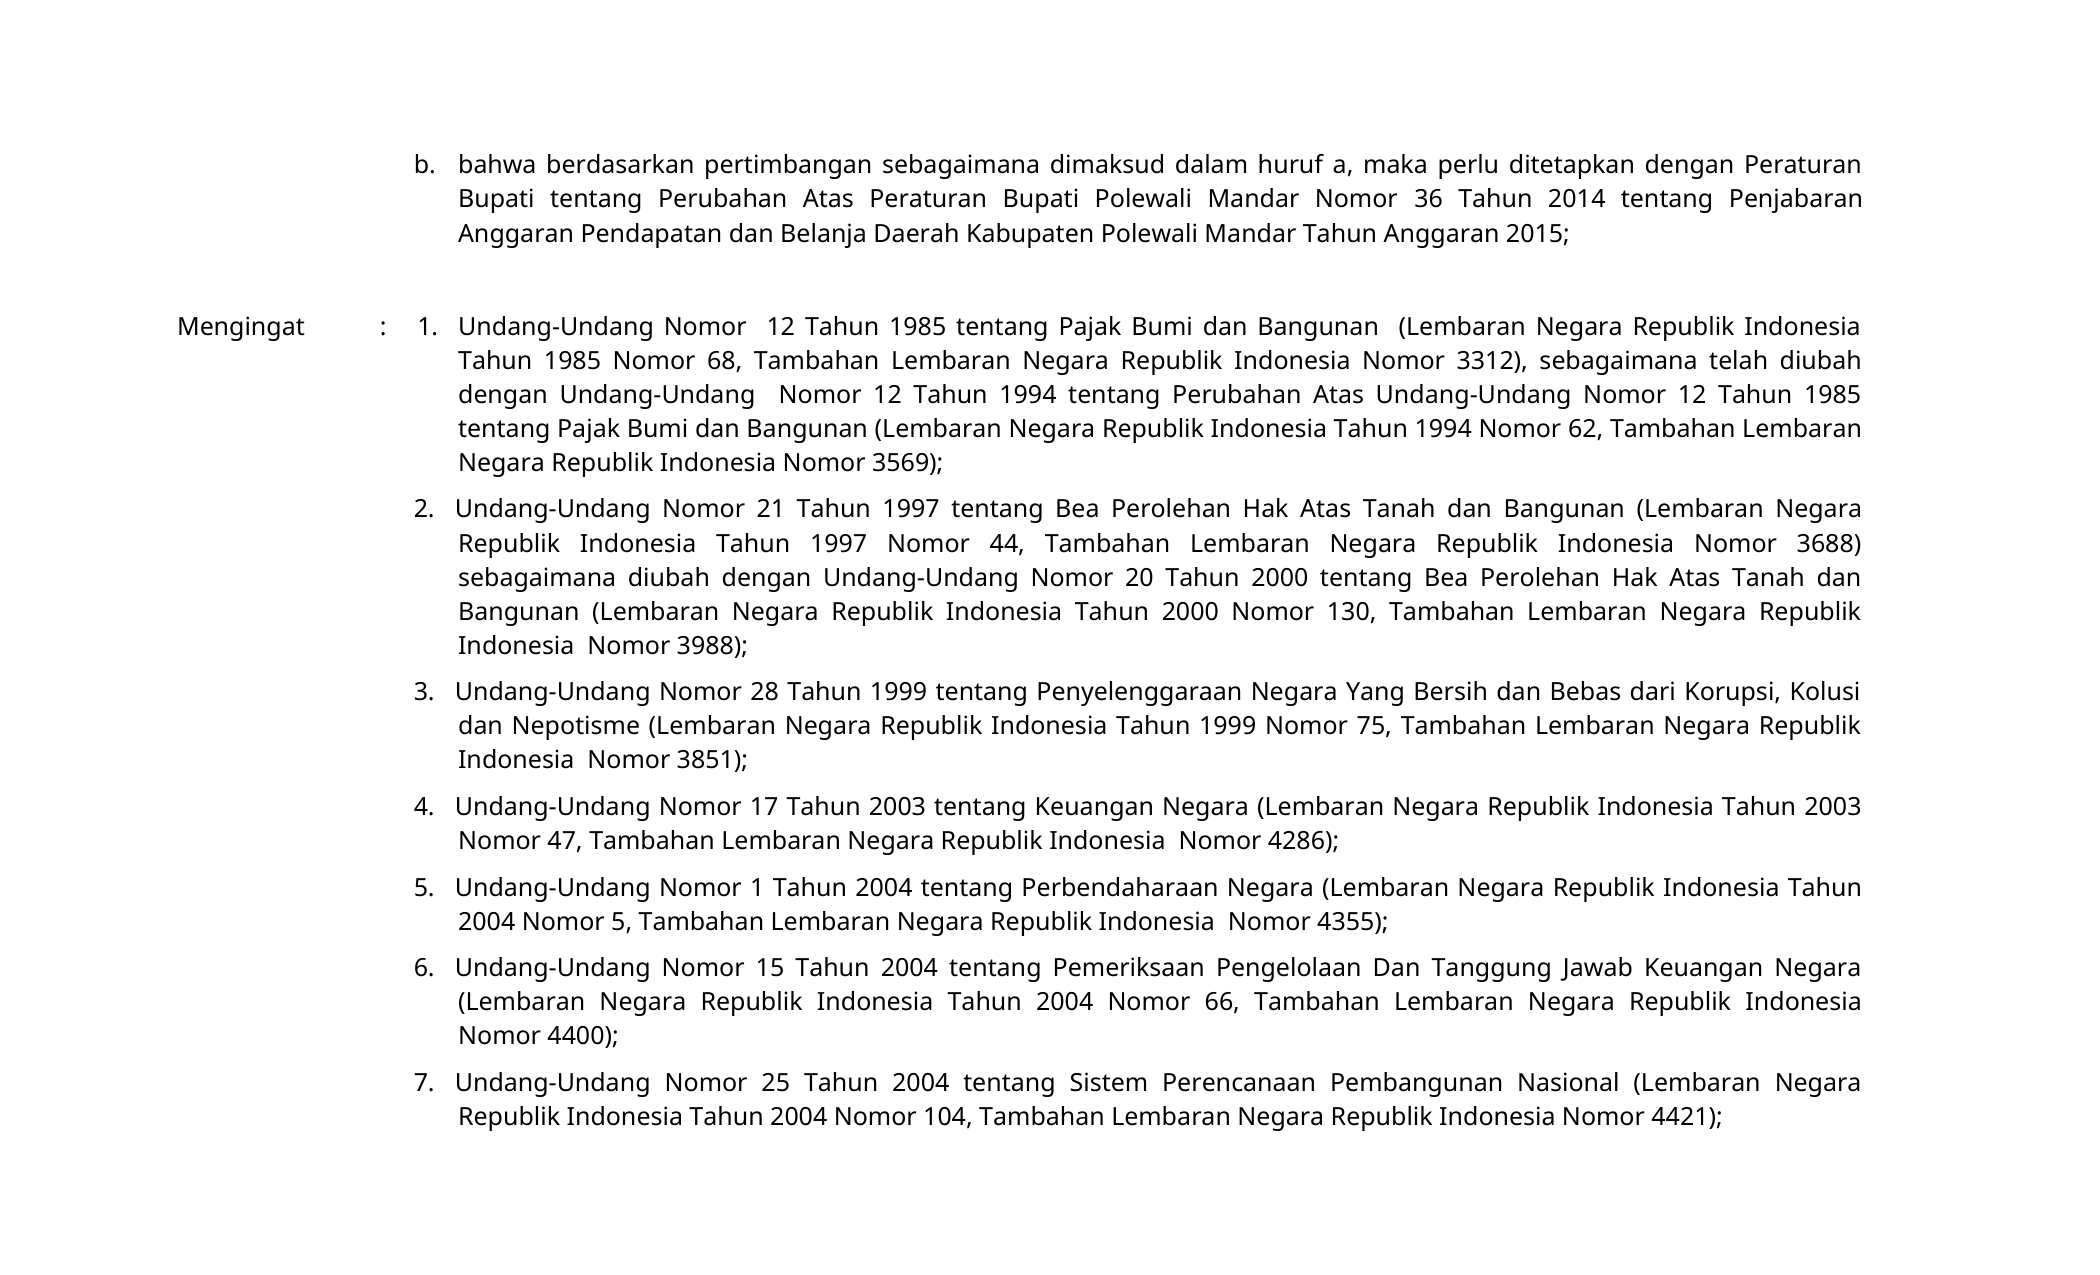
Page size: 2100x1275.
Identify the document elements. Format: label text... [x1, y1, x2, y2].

list Undang-Undang Nomor 17 Tahun 2003 tentang Keuangan Negara (Lembaran Negara Republik Indonesia Tahun 2003 Nomor 47, Tambahan Lembaran Negara Republik Indonesia Nomor 4286); [413, 789, 1863, 857]
list Undang-Undang Nomor 15 Tahun 2004 tentang Pemeriksaan Pengelolaan Dan Tanggung Jawab Keuangan Negara (Lembaran Negara Republik Indonesia Tahun 2004 Nomor 66, Tambahan Lembaran Negara Republik Indonesia Nomor 4400); [413, 950, 1863, 1052]
list Undang-Undang Nomor 28 Tahun 1999 tentang Penyelenggaraan Negara Yang Bersih dan Bebas dari Korupsi, Kolusi dan Nepotisme (Lembaran Negara Republik Indonesia Tahun 1999 Nomor 75, Tambahan Lembaran Negara Republik Indonesia Nomor 3851); [413, 674, 1863, 776]
list Undang-Undang Nomor 21 Tahun 1997 tentang Bea Perolehan Hak Atas Tanah dan Bangunan (Lembaran Negara Republik Indonesia Tahun 1997 Nomor 44, Tambahan Lembaran Negara Republik Indonesia Nomor 3688) sebagaimana diubah dengan Undang-Undang Nomor 20 Tahun 2000 tentang Bea Perolehan Hak Atas Tanah dan Bangunan (Lembaran Negara Republik Indonesia Tahun 2000 Nomor 130, Tambahan Lembaran Negara Republik Indonesia Nomor 3988); [413, 491, 1863, 661]
text b. bahwa berdasarkan pertimbangan sebagaimana dimaksud dalam huruf a, maka perlu ditetapkan dengan Peraturan Bupati tentang Perubahan Atas Peraturan Bupati Polewali Mandar Nomor 36 Tahun 2014 tentang Penjabaran Anggaran Pendapatan dan Belanja Daerah Kabupaten Polewali Mandar Tahun Anggaran 2015; [413, 147, 1863, 249]
text Mengingat : 1. Undang-Undang Nomor 12 Tahun 1985 tentang Pajak Bumi dan Bangunan (Lembaran Negara Republik Indonesia Tahun 1985 Nomor 68, Tambahan Lembaran Negara Republik Indonesia Nomor 3312), sebagaimana telah diubah dengan Undang-Undang Nomor 12 Tahun 1994 tentang Perubahan Atas Undang-Undang Nomor 12 Tahun 1985 tentang Pajak Bumi dan Bangunan (Lembaran Negara Republik Indonesia Tahun 1994 Nomor 62, Tambahan Lembaran Negara Republik Indonesia Nomor 3569); [177, 308, 1863, 479]
list Undang-Undang Nomor 1 Tahun 2004 tentang Perbendaharaan Negara (Lembaran Negara Republik Indonesia Tahun 2004 Nomor 5, Tambahan Lembaran Negara Republik Indonesia Nomor 4355); [413, 869, 1863, 937]
list Undang-Undang Nomor 25 Tahun 2004 tentang Sistem Perencanaan Pembangunan Nasional (Lembaran Negara Republik Indonesia Tahun 2004 Nomor 104, Tambahan Lembaran Negara Republik Indonesia Nomor 4421); [413, 1064, 1863, 1133]
